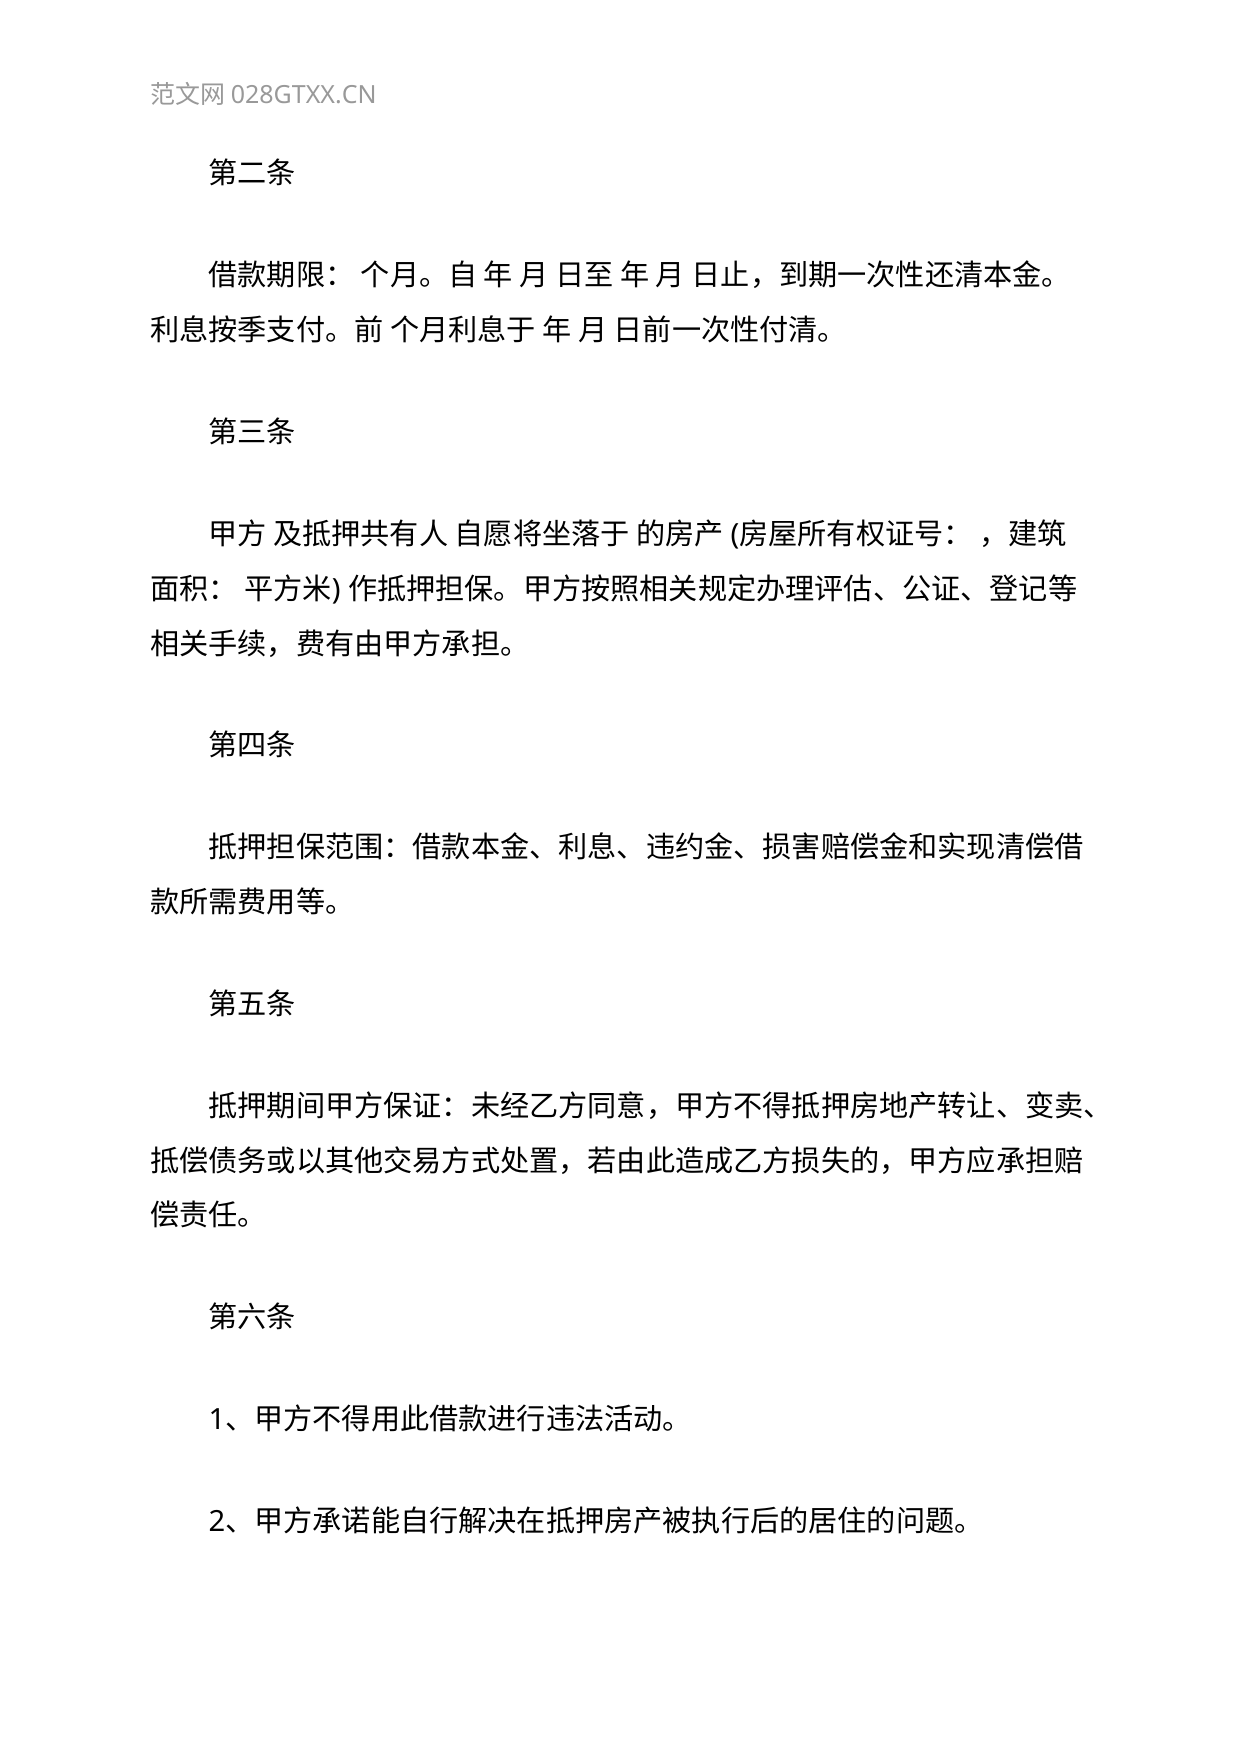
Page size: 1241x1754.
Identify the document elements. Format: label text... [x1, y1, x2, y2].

text 第二条 [150, 150, 1090, 192]
text 抵押担保范围：借款本金、利息、违约金、损害赔偿金和实现清偿借款所需费用等。 [150, 824, 1090, 921]
text 抵押期间甲方保证：未经乙方同意，甲方不得抵押房地产转让、变卖、抵偿债务或以其他交易方式处置，若由此造成乙方损失的，甲方应承担赔偿责任。 [150, 1082, 1090, 1234]
text 甲方 及抵押共有人 自愿将坐落于 的房产 (房屋所有权证号： ，建筑面积： 平方米) 作抵押担保。甲方按照相关规定办理评估、公证、登记等相关手续，费有由甲方承担。 [150, 510, 1090, 662]
text 第五条 [150, 980, 1090, 1023]
text 2、甲方承诺能自行解决在抵押房产被执行后的居住的问题。 [150, 1497, 1090, 1540]
text 第三条 [150, 408, 1090, 451]
text 借款期限： 个月。自 年 月 日至 年 月 日止，到期一次性还清本金。利息按季支付。前 个月利息于 年 月 日前一次性付清。 [150, 252, 1090, 349]
text 第六条 [150, 1294, 1090, 1336]
text 1、甲方不得用此借款进行违法活动。 [150, 1396, 1090, 1438]
text 第四条 [150, 722, 1090, 764]
